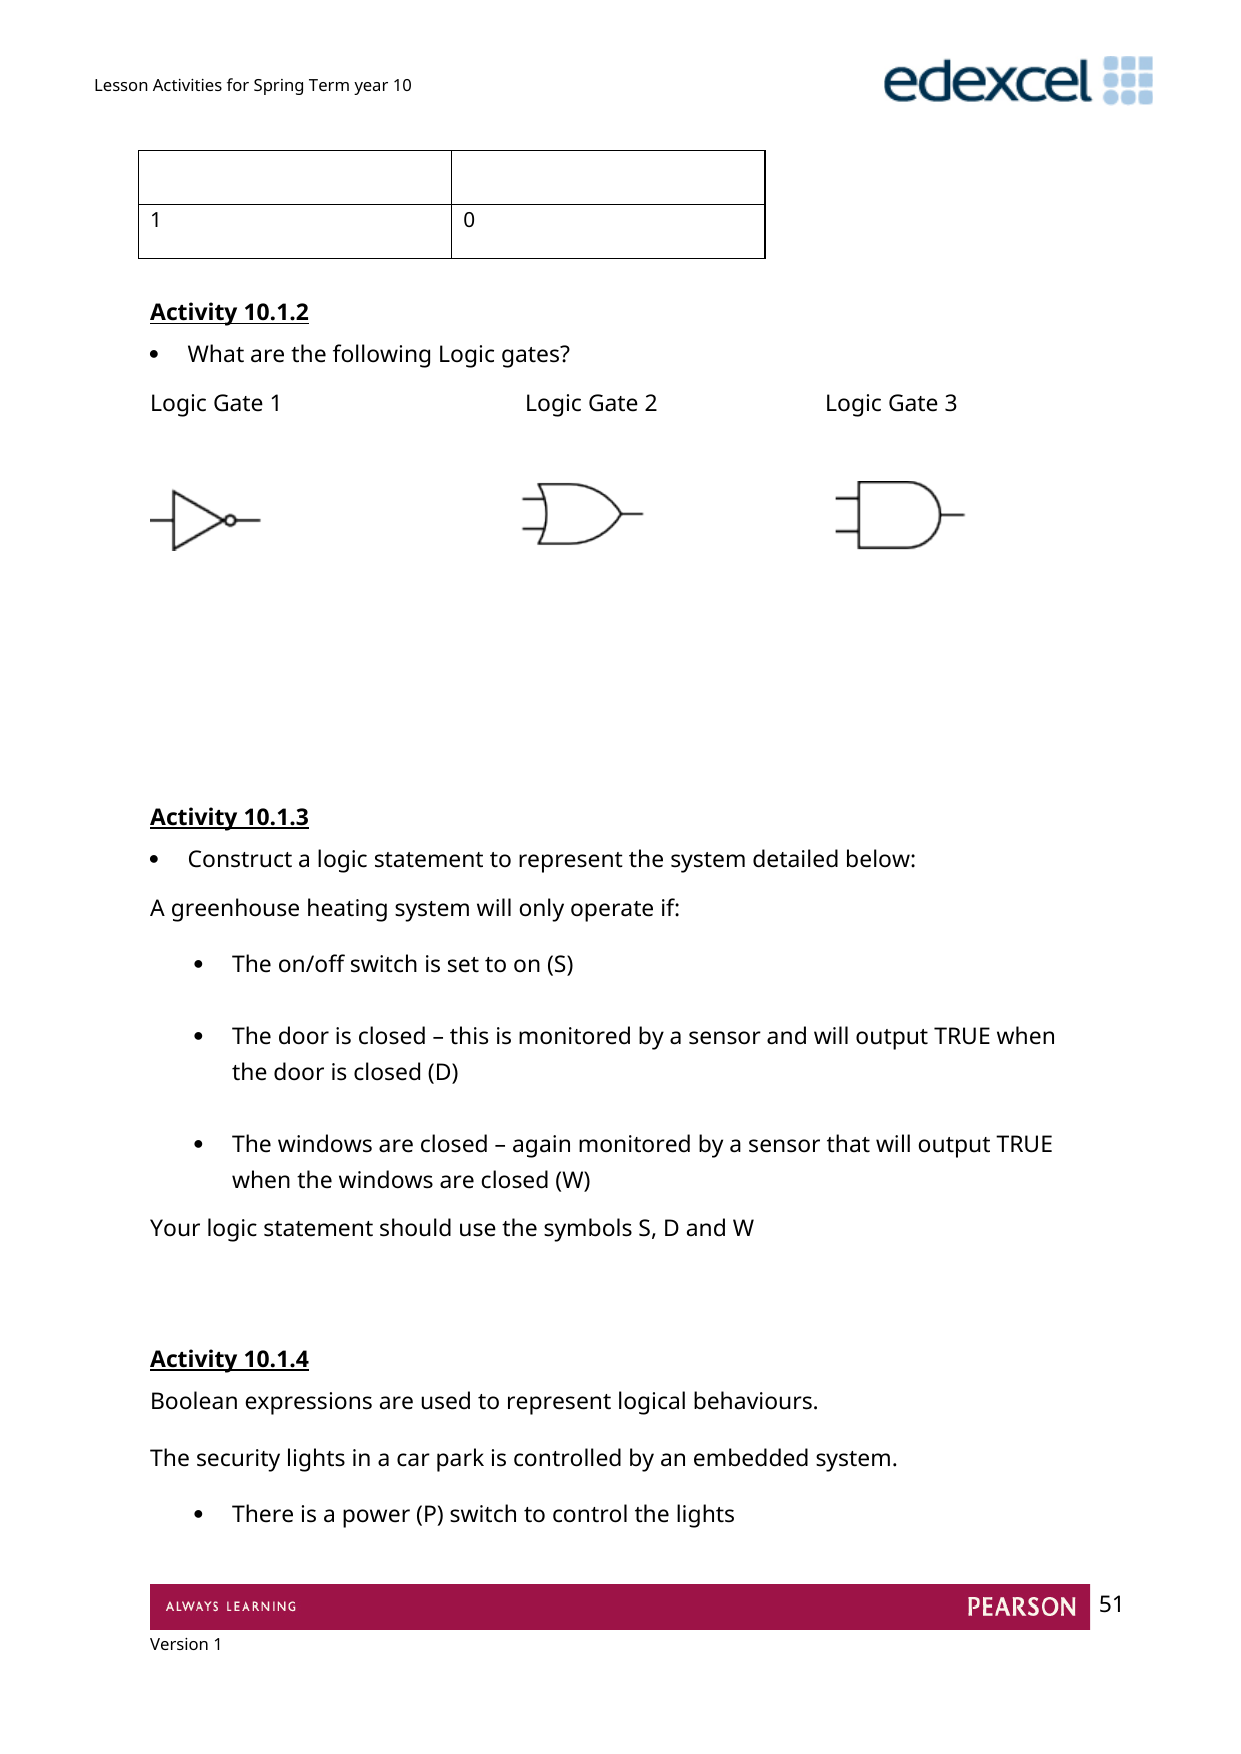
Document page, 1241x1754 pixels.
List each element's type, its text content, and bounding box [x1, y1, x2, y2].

subtitle Activity 10.1.3 [150, 801, 1090, 832]
picture [150, 467, 283, 551]
list The on/off switch is set to on (S) [194, 948, 1090, 979]
list There is a power (P) switch to control the lights [194, 1498, 1090, 1529]
picture [884, 56, 1153, 106]
subtitle Activity 10.1.2 [150, 296, 1090, 327]
text Boolean expressions are used to represent logical behaviours. [150, 1385, 1090, 1416]
picture [150, 1584, 1091, 1630]
text Logic Gate 1 Logic Gate 2 Logic Gate 3 [150, 387, 1090, 418]
table_cell 0 [452, 205, 764, 258]
table_cell 0 [139, 151, 451, 204]
picture [835, 481, 991, 575]
table_cell 1 [139, 205, 451, 258]
text The security lights in a car park is controlled by an embedded system. [150, 1442, 1090, 1473]
list The door is closed – this is monitored by a sensor and will output TRUE when the door is closed (D) [194, 1020, 1090, 1087]
picture [517, 471, 673, 570]
text A greenhouse heating system will only operate if: [150, 892, 1090, 923]
list The windows are closed – again monitored by a sensor that will output TRUE when the windows are closed (W) [194, 1128, 1090, 1195]
subtitle Activity 10.1.4 [150, 1343, 1090, 1374]
table_cell 1 [452, 151, 764, 204]
text What are the following Logic gates? [150, 338, 1090, 370]
text Construct a logic statement to represent the system detailed below: [150, 843, 1090, 874]
text Your logic statement should use the symbols S, D and W [150, 1212, 1090, 1244]
